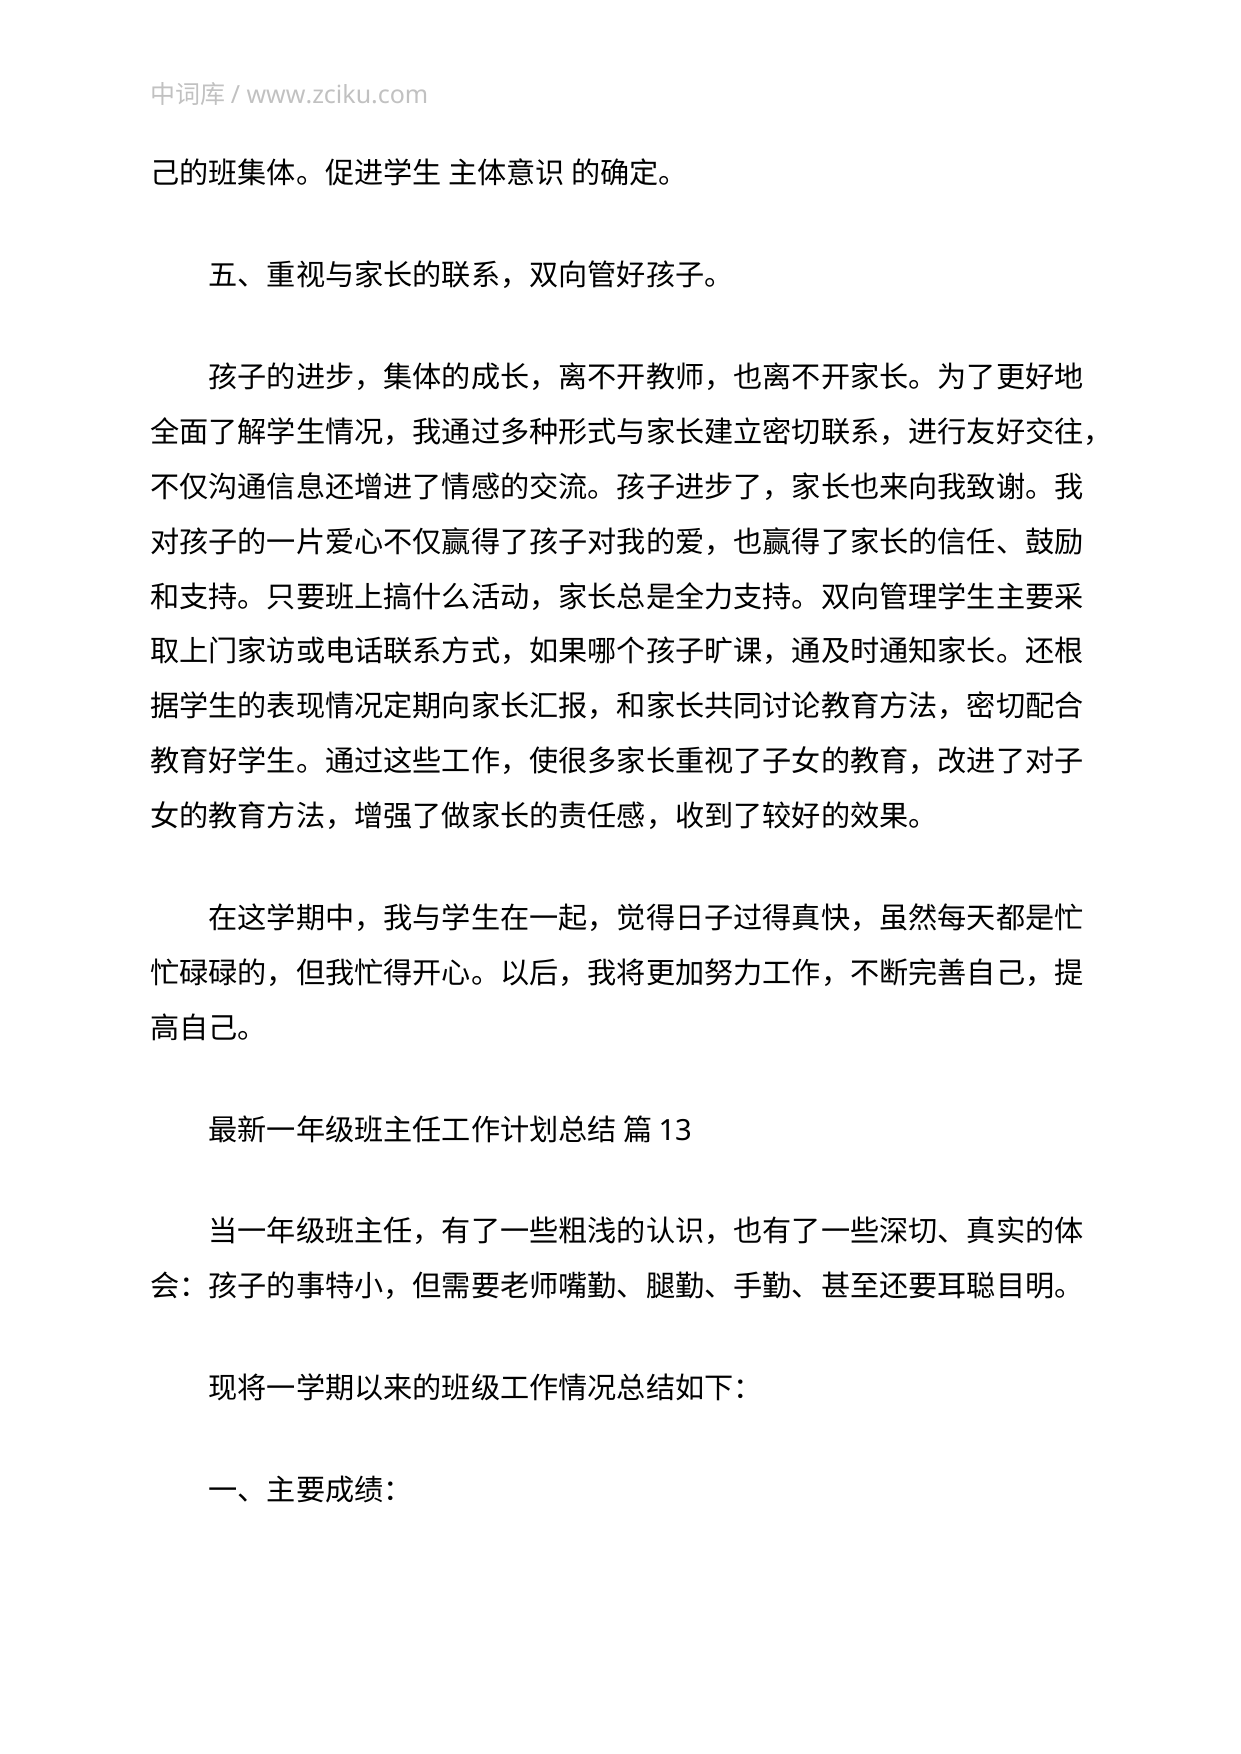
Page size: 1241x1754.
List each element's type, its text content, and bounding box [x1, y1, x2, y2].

text 最新一年级班主任工作计划总结 篇13 [150, 1106, 1090, 1148]
text 孩子的进步，集体的成长，离不开教师，也离不开家长。为了更好地全面了解学生情况，我通过多种形式与家长建立密切联系，进行友好交往，不仅沟通信息还增进了情感的交流。孩子进步了，家长也来向我致谢。我对孩子的一片爱心不仅赢得了孩子对我的爱，也赢得了家长的信任、鼓励和支持。只要班上搞什么活动，家长总是全力支持。双向管理学生主要采取上门家访或电话联系方式，如果哪个孩子旷课，通及时通知家长。还根据学生的表现情况定期向家长汇报，和家长共同讨论教育方法，密切配合教育好学生。通过这些工作，使很多家长重视了子女的教育，改进了对子女的教育方法，增强了做家长的责任感，收到了较好的效果。 [150, 353, 1090, 835]
text 五、重视与家长的联系，双向管好孩子。 [150, 252, 1090, 294]
text 当一年级班主任，有了一些粗浅的认识，也有了一些深切、真实的体会：孩子的事特小，但需要老师嘴勤、腿勤、手勤、甚至还要耳聪目明。 [150, 1208, 1090, 1305]
text 在这学期中，我与学生在一起，觉得日子过得真快，虽然每天都是忙忙碌碌的，但我忙得开心。以后，我将更加努力工作，不断完善自己，提高自己。 [150, 894, 1090, 1047]
text 一、主要成绩： [150, 1466, 1090, 1509]
text 现将一学期以来的班级工作情况总结如下： [150, 1365, 1090, 1407]
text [150, 150, 1090, 192]
